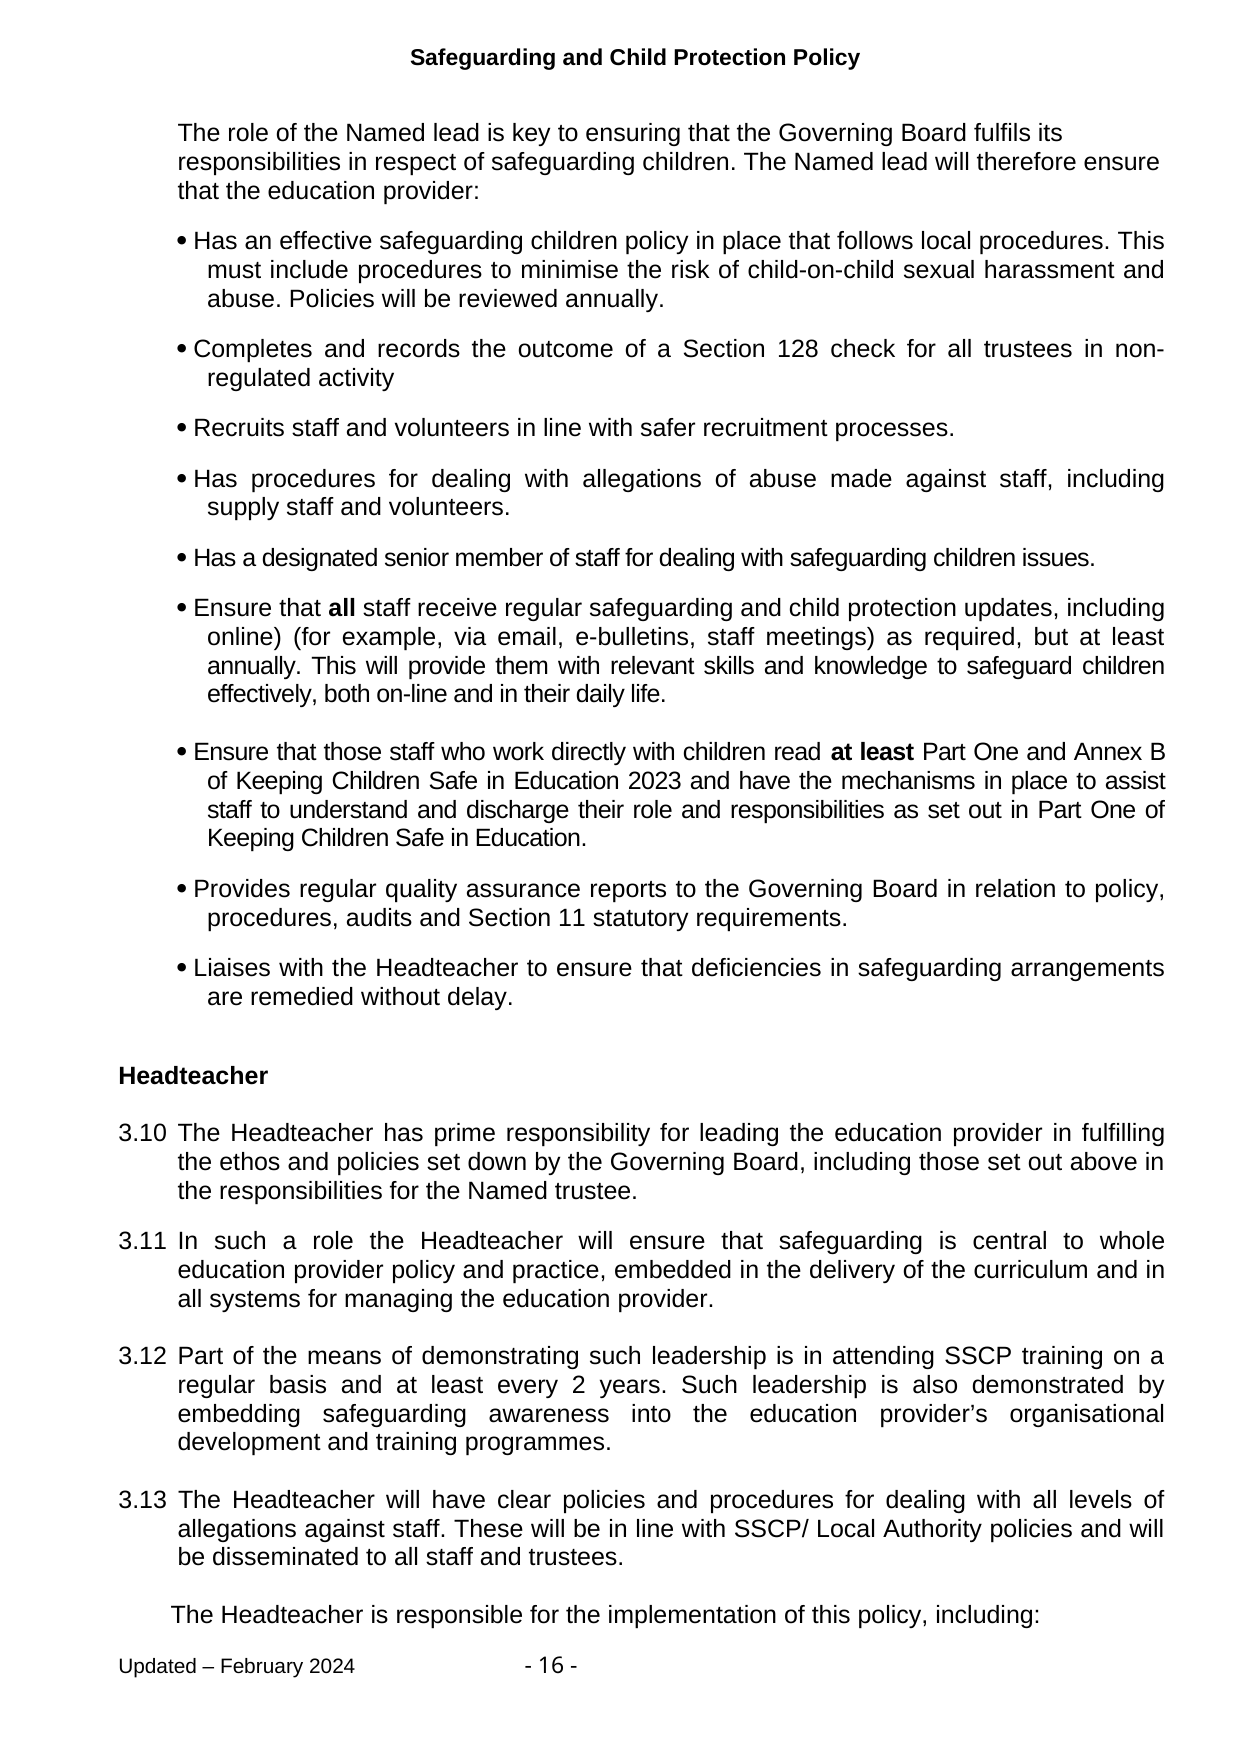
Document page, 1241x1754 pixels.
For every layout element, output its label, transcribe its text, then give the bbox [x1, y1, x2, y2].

text 3.10 The Headteacher has prime responsibility for leading the education provider in fulfilling the ethos and policies set down by the Governing Board, including those set out above in the responsibilities for the Named trustee. [118, 1118, 1167, 1204]
list Has an effective safeguarding children policy in place that follows local procedures. This must include procedures to minimise the risk of child-on-child sexual harassment and abuse. Policies will be reviewed annually. [177, 226, 1167, 312]
text The Headteacher is responsible for the implementation of this policy, including: [133, 1600, 1167, 1628]
text The role of the Named lead is key to ensuring that the Governing Board fulfils its responsibilities in respect of safeguarding children. The Named lead will therefore ensure that the education provider: [118, 118, 1167, 204]
list Ensure that all staff receive regular safeguarding and child protection updates, including online) (for example, via email, e-bulletins, staff meetings) as required, but at least annually. This will provide them with relevant skills and knowledge to safeguard children effectively, both on-line and in their daily life. [177, 593, 1167, 708]
text Headteacher [118, 1061, 1167, 1089]
list Completes and records the outcome of a Section 128 check for all trustees in non-regulated activity [177, 334, 1167, 392]
list Liaises with the Headteacher to ensure that deficiencies in safeguarding arrangements are remedied without delay. [177, 953, 1167, 1010]
text 3.11 In such a role the Headteacher will ensure that safeguarding is central to whole education provider policy and practice, embedded in the delivery of the curriculum and in all systems for managing the education provider. [118, 1226, 1167, 1312]
list Has a designated senior member of staff for dealing with safeguarding children issues. [177, 543, 1167, 572]
text 3.12 Part of the means of demonstrating such leadership is in attending SSCP training on a regular basis and at least every 2 years. Such leadership is also demonstrated by embedding safeguarding awareness into the education provider’s organisational development and training programmes. [118, 1341, 1167, 1456]
text 3.13 The Headteacher will have clear policies and procedures for dealing with all levels of allegations against staff. These will be in line with SSCP/ Local Authority policies and will be disseminated to all staff and trustees. [118, 1485, 1167, 1571]
list Ensure that those staff who work directly with children read at least Part One and Annex B of Keeping Children Safe in Education 2023 and have the mechanisms in place to assist staff to understand and discharge their role and responsibilities as set out in Part One of Keeping Children Safe in Education. [177, 737, 1167, 852]
list Has procedures for dealing with allegations of abuse made against staff, including supply staff and volunteers. [177, 463, 1167, 521]
list Recruits staff and volunteers in line with safer recruitment processes. [177, 413, 1167, 442]
list Provides regular quality assurance reports to the Governing Board in relation to policy, procedures, audits and Section 11 statutory requirements. [177, 874, 1167, 931]
